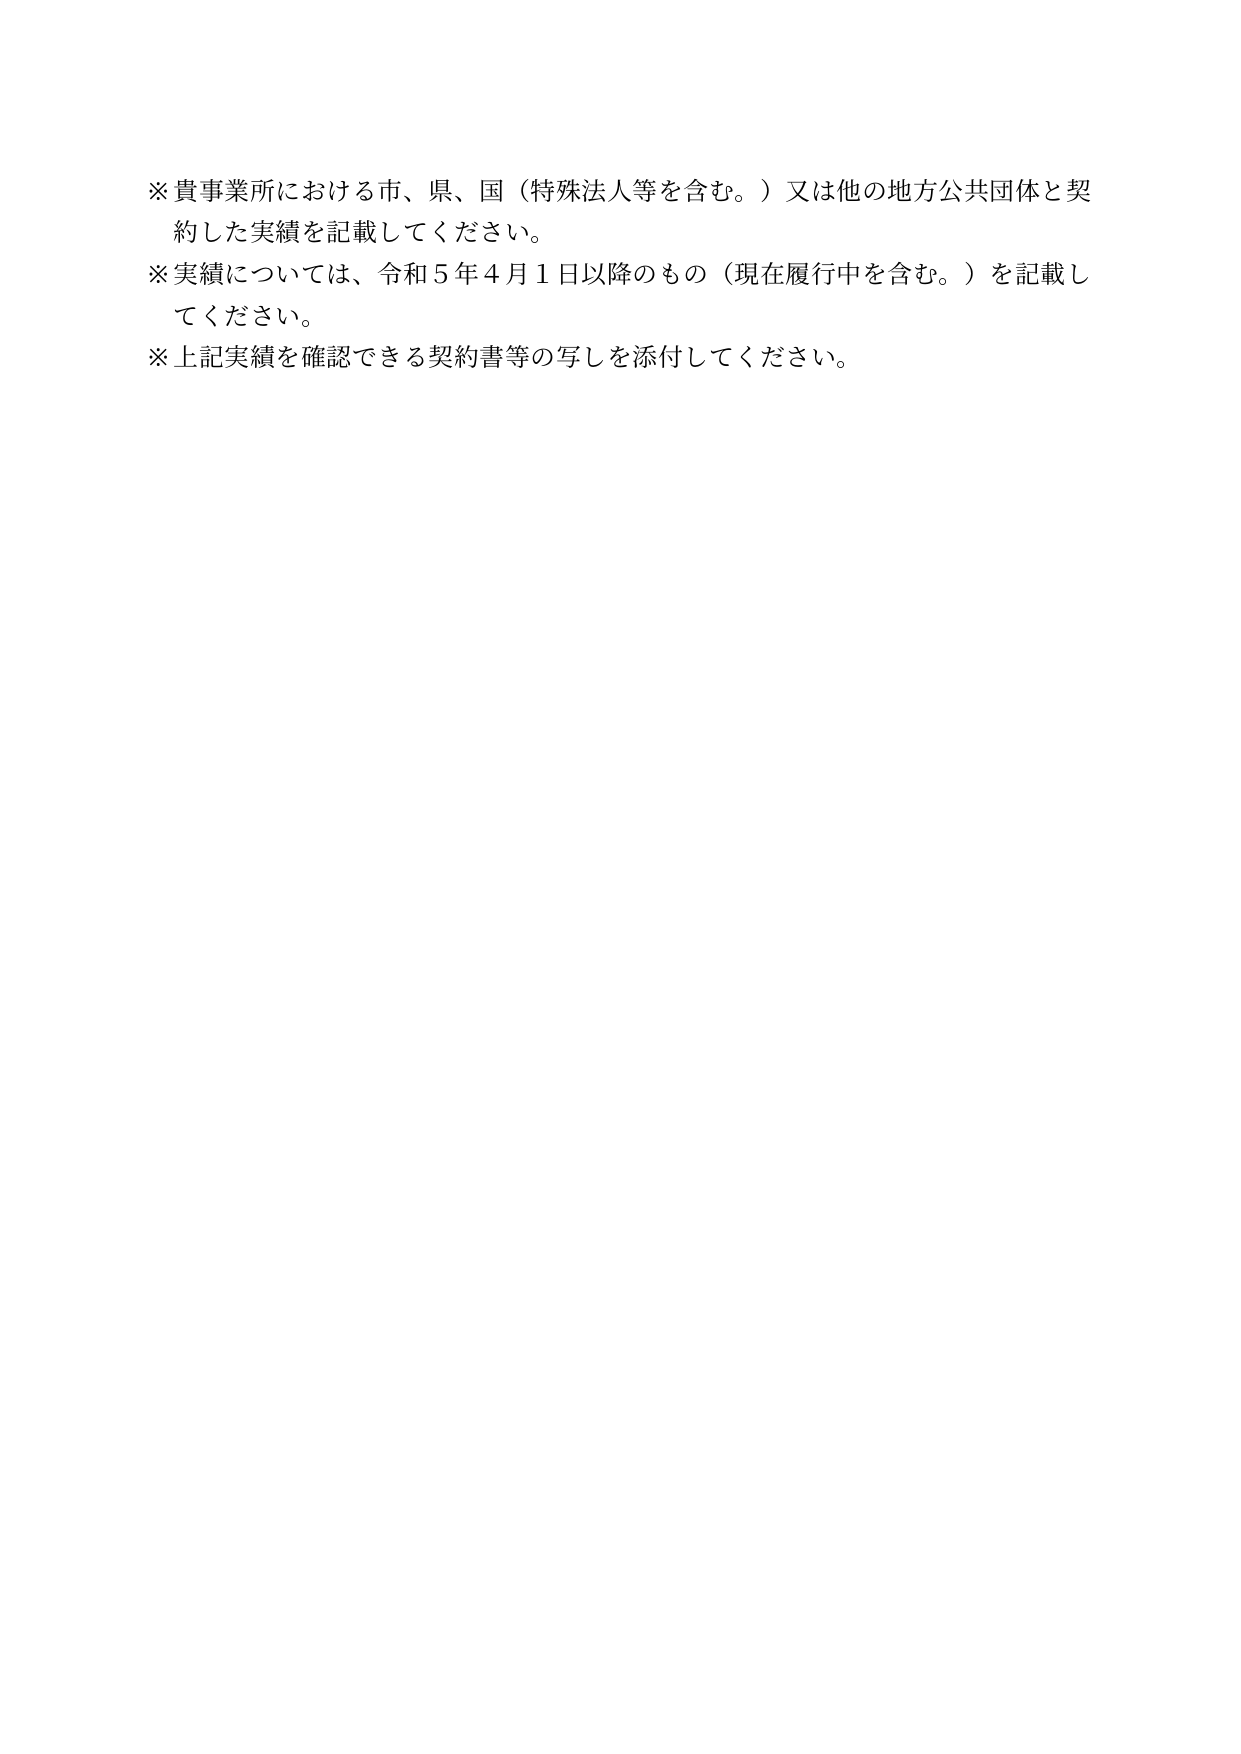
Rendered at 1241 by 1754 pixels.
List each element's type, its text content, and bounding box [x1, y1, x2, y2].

text ※上記実績を確認できる契約書等の写しを添付してください。 [148, 335, 1092, 377]
text ※貴事業所における市、県、国（特殊法人等を含む。）又は他の地方公共団体と契約した実績を記載してください。 [148, 169, 1092, 252]
text ※実績については、令和５年４月１日以降のもの（現在履行中を含む。）を記載してください。 [148, 252, 1092, 335]
